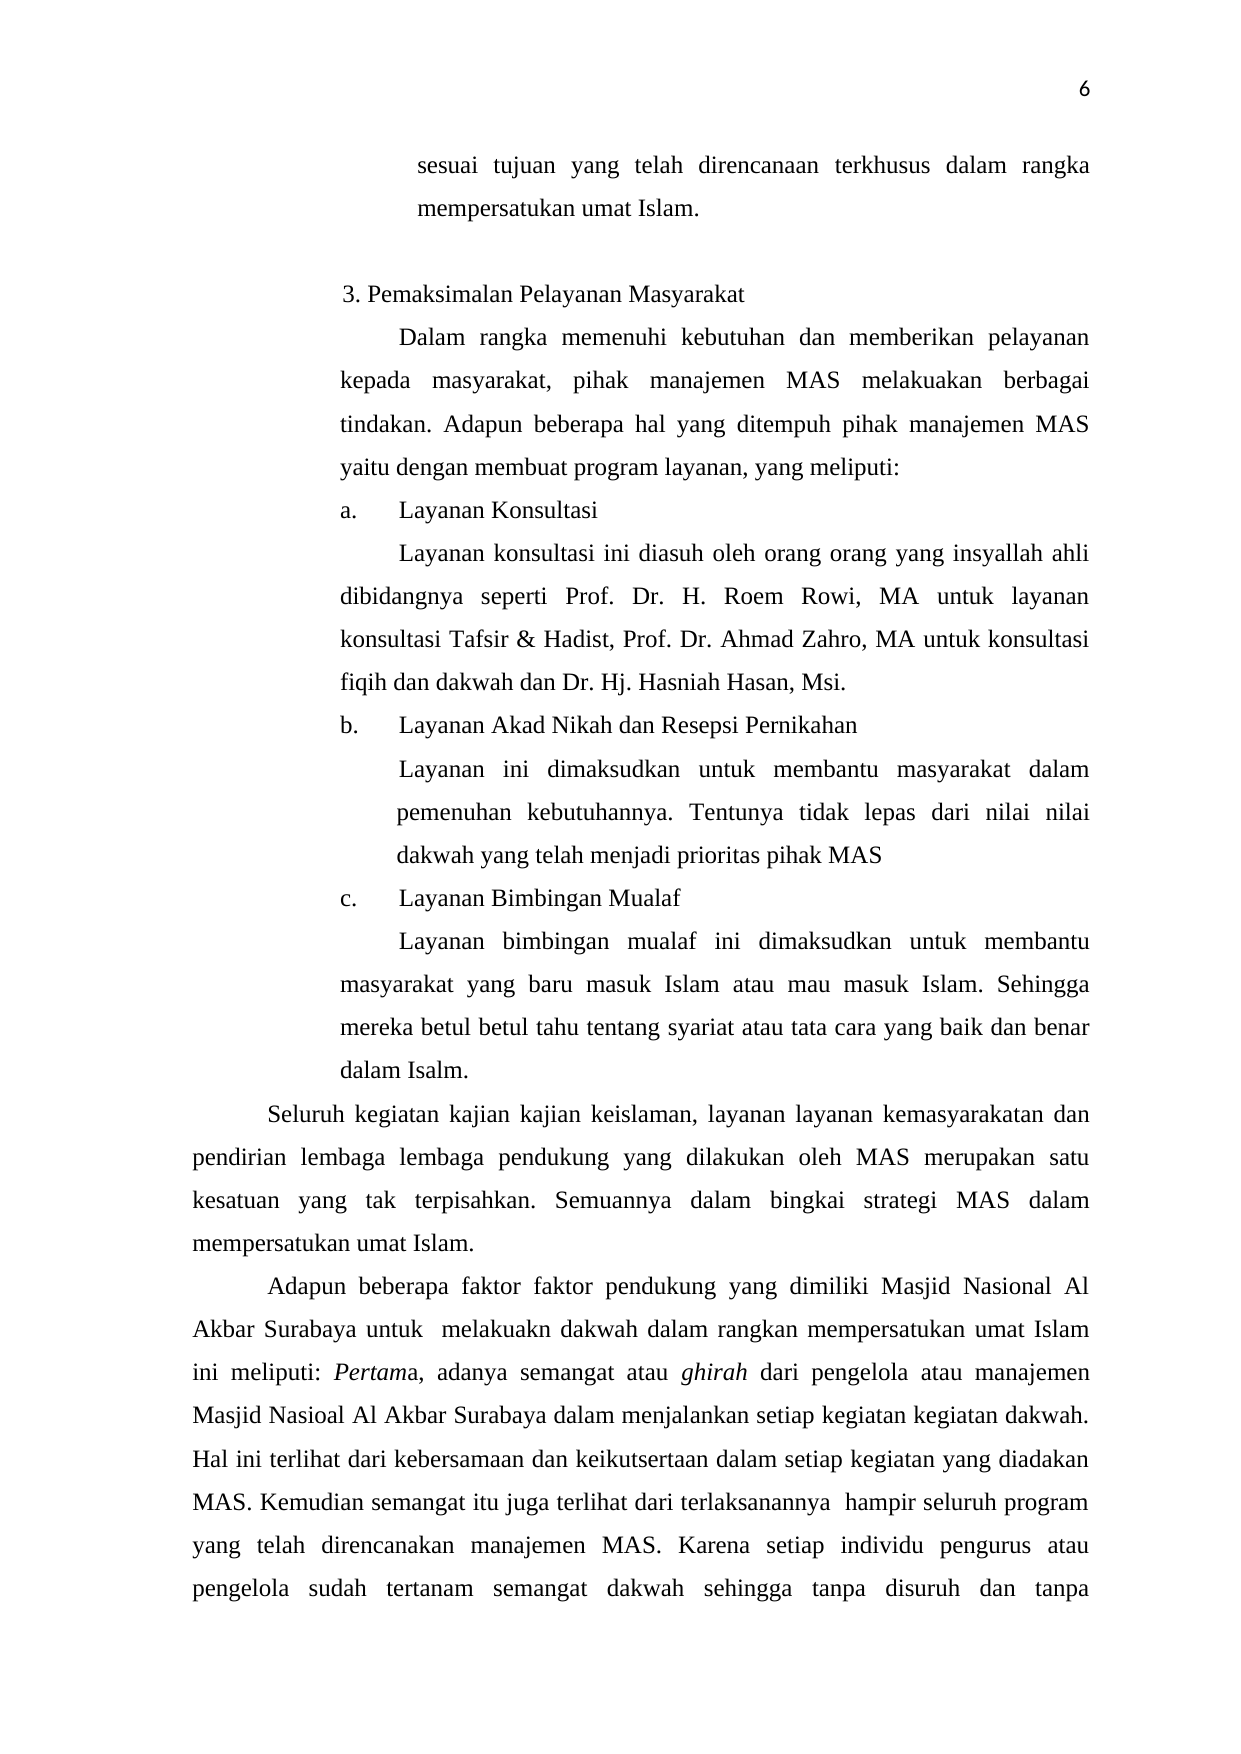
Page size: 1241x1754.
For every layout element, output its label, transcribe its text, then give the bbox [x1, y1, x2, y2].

text Layanan bimbingan mualaf ini dimaksudkan untuk membantu masyarakat yang baru masuk Islam atau mau masuk Islam. Sehingga mereka betul betul tahu tentang syariat atau tata cara yang baik dan benar dalam Isalm. [340, 926, 1090, 1084]
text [192, 1271, 1090, 1602]
text 3. Pemaksimalan Pelayanan Masyarakat [232, 279, 1090, 308]
list Layanan Akad Nikah dan Resepsi Pernikahan [340, 711, 1090, 739]
text Layanan ini dimaksudkan untuk membantu masyarakat dalam pemenuhan kebutuhannya. Tentunya tidak lepas dari nilai nilai dakwah yang telah menjadi prioritas pihak MAS [396, 754, 1090, 869]
text Layanan konsultasi ini diasuh oleh orang orang yang insyallah ahli dibidangnya seperti Prof. Dr. H. Roem Rowi, MA untuk layanan konsultasi Tafsir & Hadist, Prof. Dr. Ahmad Zahro, MA untuk konsultasi fiqih dan dakwah dan Dr. Hj. Hasniah Hasan, Msi. [340, 538, 1090, 696]
list Layanan Bimbingan Mualaf [340, 883, 1090, 912]
text Dalam rangka memenuhi kebutuhan dan memberikan pelayanan kepada masyarakat, pihak manajemen MAS melakuakan berbagai tindakan. Adapun beberapa hal yang ditempuh pihak manajemen MAS yaitu dengan membuat program layanan, yang meliputi: [340, 322, 1090, 481]
list Layanan Konsultasi [340, 495, 1090, 524]
text Seluruh kegiatan kajian kajian keislaman, layanan layanan kemasyarakatan dan pendirian lembaga lembaga pendukung yang dilakukan oleh MAS merupakan satu kesatuan yang tak terpisahkan. Semuannya dalam bingkai strategi MAS dalam mempersatukan umat Islam. [192, 1099, 1090, 1257]
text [417, 150, 1090, 222]
